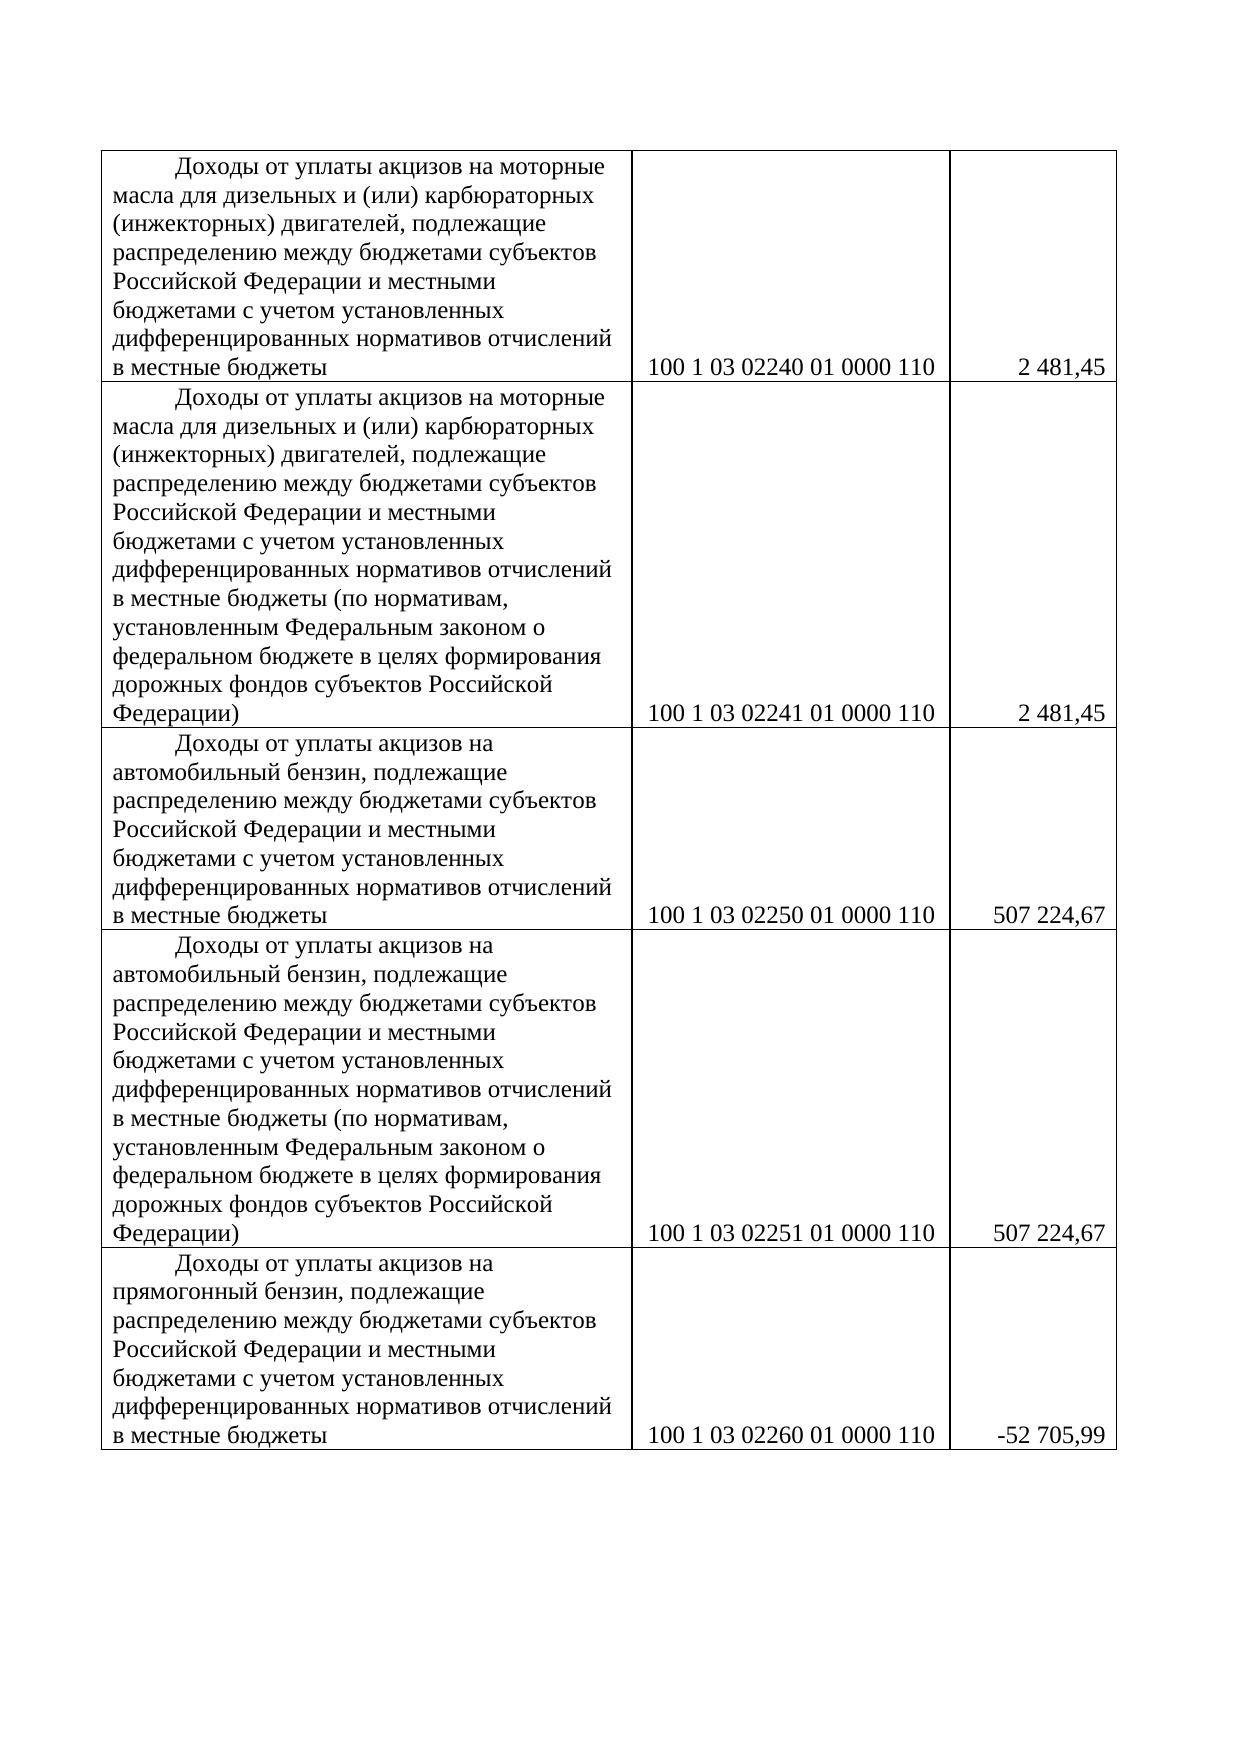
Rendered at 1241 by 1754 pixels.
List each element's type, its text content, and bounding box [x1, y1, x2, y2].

table_cell Доходы от уплаты акцизов на автомобильный бензин, подлежащие распределению между бюджетами субъектов Российской Федерации и местными бюджетами с учетом установленных дифференцированных нормативов отчислений в местные бюджеты [102, 728, 631, 929]
table_cell Доходы от уплаты акцизов на моторные масла для дизельных и (или) карбюраторных (инжекторных) двигателей, подлежащие распределению между бюджетами субъектов Российской Федерации и местными бюджетами с учетом установленных дифференцированных нормативов отчислений в местные бюджеты [102, 151, 631, 381]
table_cell 100 1 03 02260 01 0000 110 [633, 1248, 949, 1449]
table_cell 2 481,45 [951, 151, 1116, 381]
table_cell 100 1 03 02241 01 0000 110 [633, 382, 949, 727]
table_cell 100 1 03 02250 01 0000 110 [633, 728, 949, 929]
table_cell -52 705,99 [951, 1248, 1116, 1449]
table_cell Доходы от уплаты акцизов на автомобильный бензин, подлежащие распределению между бюджетами субъектов Российской Федерации и местными бюджетами с учетом установленных дифференцированных нормативов отчислений в местные бюджеты (по нормативам, установленным Федеральным законом о федеральном бюджете в целях формирования дорожных фондов субъектов Российской Федерации) [102, 930, 631, 1247]
table_cell 100 1 03 02251 01 0000 110 [633, 930, 949, 1247]
table_cell Доходы от уплаты акцизов на прямогонный бензин, подлежащие распределению между бюджетами субъектов Российской Федерации и местными бюджетами с учетом установленных дифференцированных нормативов отчислений в местные бюджеты [102, 1248, 631, 1449]
table_cell Доходы от уплаты акцизов на моторные масла для дизельных и (или) карбюраторных (инжекторных) двигателей, подлежащие распределению между бюджетами субъектов Российской Федерации и местными бюджетами с учетом установленных дифференцированных нормативов отчислений в местные бюджеты (по нормативам, установленным Федеральным законом о федеральном бюджете в целях формирования дорожных фондов субъектов Российской Федерации) [102, 382, 631, 727]
table_cell 507 224,67 [951, 728, 1116, 929]
table_cell 507 224,67 [951, 930, 1116, 1247]
table_cell 2 481,45 [951, 382, 1116, 727]
table_cell 100 1 03 02240 01 0000 110 [633, 151, 949, 381]
